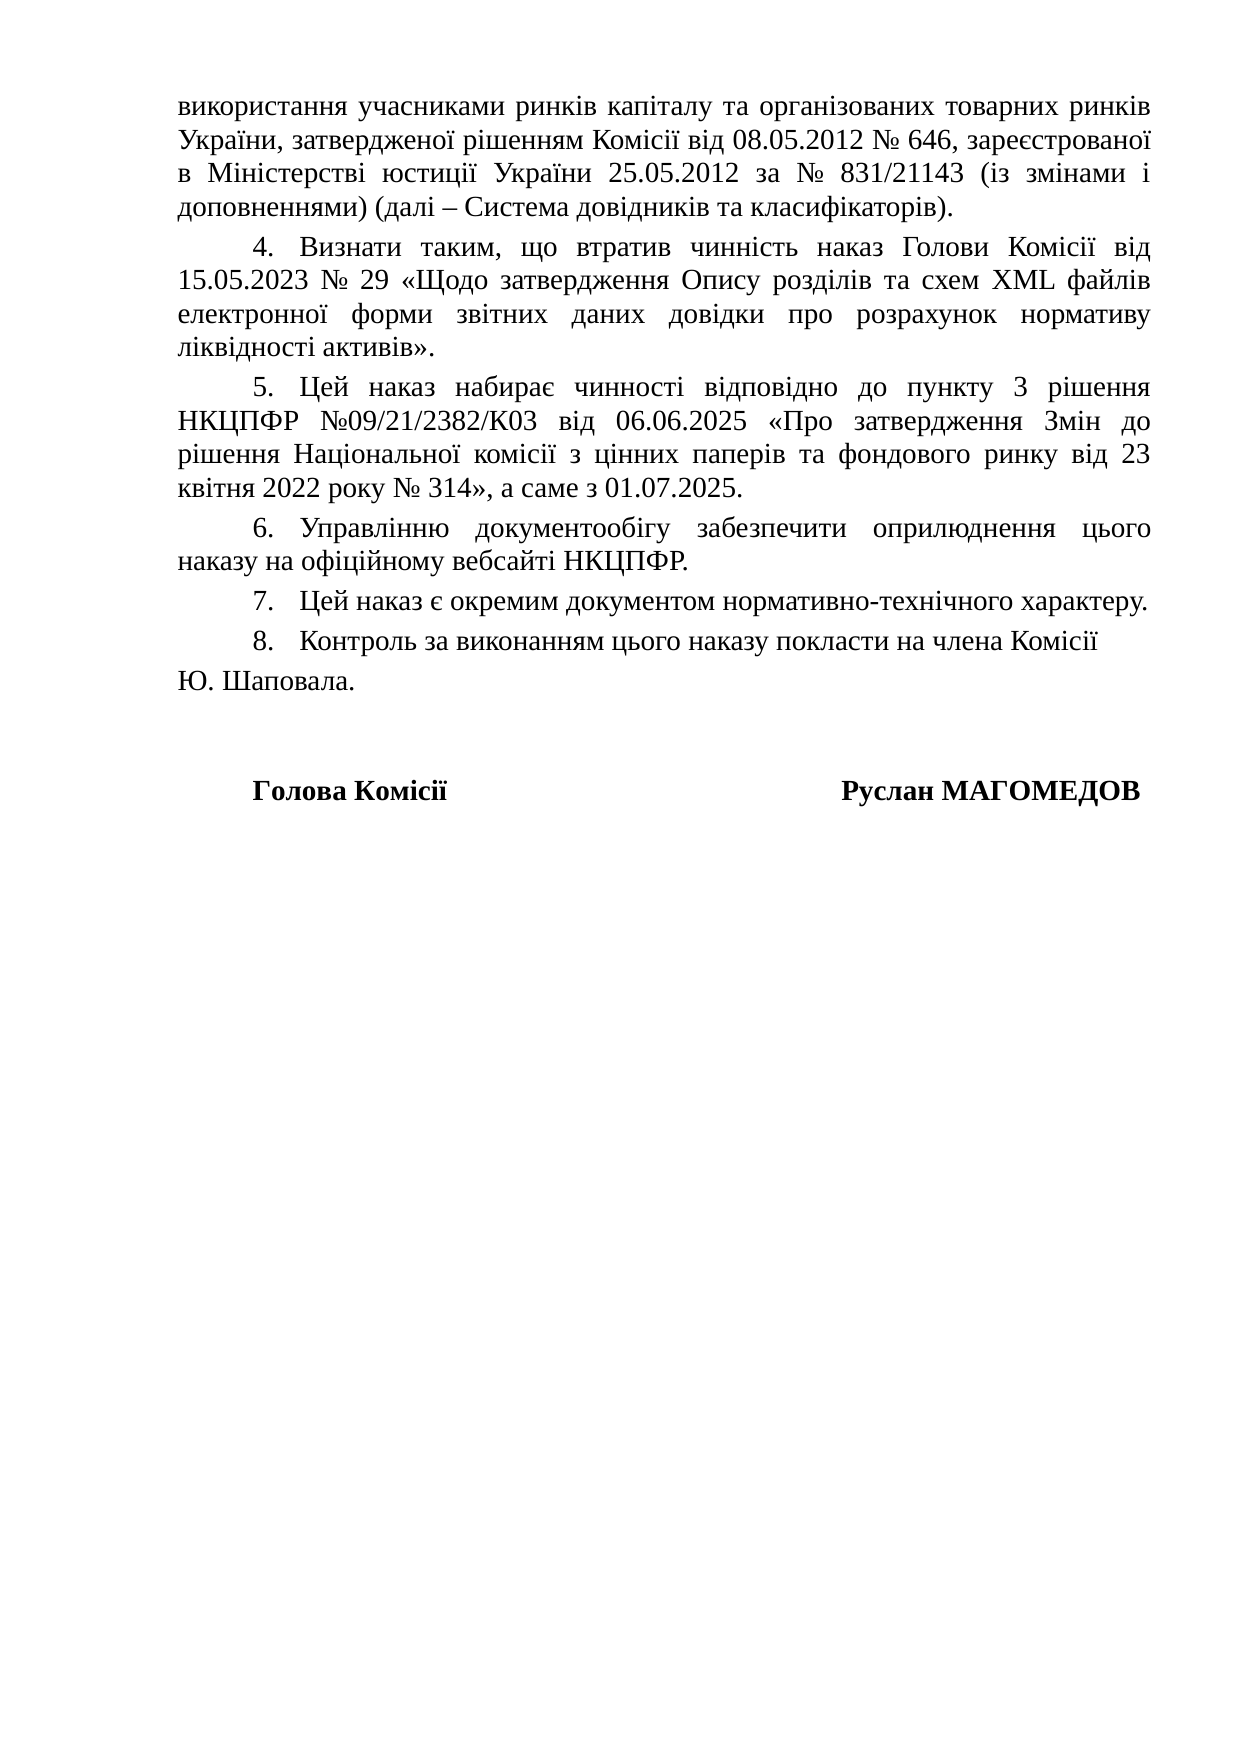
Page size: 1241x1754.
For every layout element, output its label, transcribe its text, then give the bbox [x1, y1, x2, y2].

subtitle Цей наказ є окремим документом нормативно-технічного характеру. [177, 583, 1152, 617]
subtitle Ю. Шаповала. [177, 663, 1152, 696]
subtitle Контроль за виконанням цього наказу покласти на члена Комісії [177, 623, 1152, 656]
subtitle Цей наказ набирає чинності відповідно до пункту 3 рішення НКЦПФР №09/21/2382/К03 від 06.06.2025 «Про затвердження Змін до рішення Національної комісії з цінних паперів та фондового ринку від 23 квітня 2022 року № 314», а саме з 01.07.2025. [177, 369, 1152, 503]
text Голова Комісії Руслан МАГОМЕДОВ [177, 773, 1152, 807]
subtitle Визнати таким, що втратив чинність наказ Голови Комісії від 15.05.2023 № 29 «Щодо затвердження Опису розділів та схем ХМL файлів електронної форми звітних даних довідки про розрахунок нормативу ліквідності активів». [177, 229, 1152, 363]
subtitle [177, 88, 1152, 223]
subtitle Управлінню документообігу забезпечити оприлюднення цього наказу на офіційному вебсайті НКЦПФР. [177, 510, 1152, 577]
